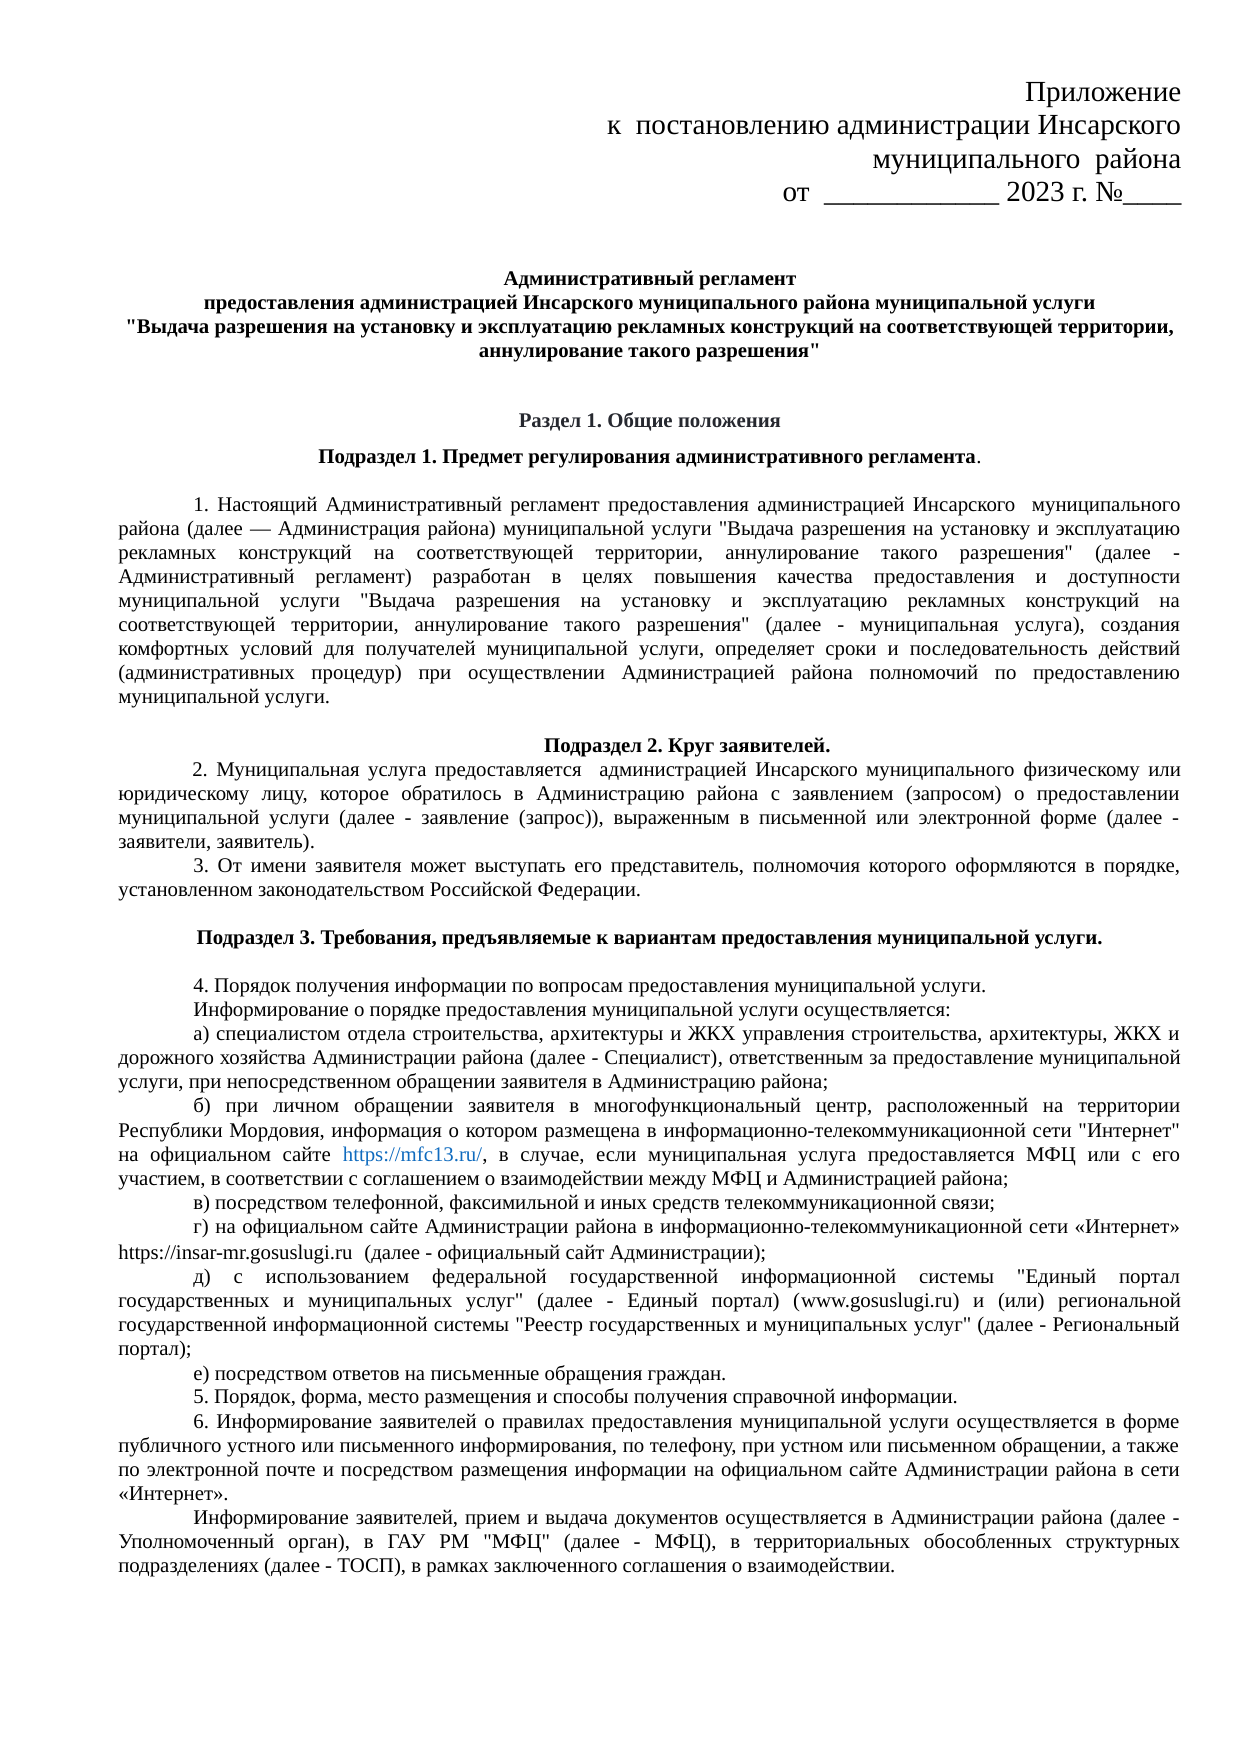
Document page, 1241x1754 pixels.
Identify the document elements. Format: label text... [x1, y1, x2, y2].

text 2. Муниципальная услуга предоставляется администрацией Инсарского муниципального физическому или юридическому лицу, которое обратилось в Администрацию района с заявлением (запросом) о предоставлении муниципальной услуги (далее - заявление (запрос)), выраженным в письменной или электронной форме (далее - заявители, заявитель). [118, 757, 1181, 853]
list к постановлению администрации Инсарского [118, 107, 1181, 141]
text 5. Порядок, форма, место размещения и способы получения справочной информации. [118, 1384, 1181, 1408]
text Информирование о порядке предоставления муниципальной услуги осуществляется: [118, 997, 1181, 1021]
subtitle Раздел 1. Общие положения [118, 408, 1181, 432]
list муниципального района [118, 141, 1181, 174]
text Административный регламент предоставления администрацией Инсарского муниципального района муниципальной услуги [118, 266, 1181, 314]
text е) посредством ответов на письменные обращения граждан. [118, 1360, 1181, 1384]
text в) посредством телефонной, факсимильной и иных средств телекоммуникационной связи; [118, 1190, 1181, 1214]
text Подраздел 3. Требования, предъявляемые к вариантам предоставления муниципальной услуги. [118, 925, 1181, 949]
text 4. Порядок получения информации по вопросам предоставления муниципальной услуги. [118, 973, 1181, 997]
text 1. Настоящий Административный регламент предоставления администрацией Инсарского муниципального района (далее — Администрация района) муниципальной услуги "Выдача разрешения на установку и эксплуатацию рекламных конструкций на соответствующей территории, аннулирование такого разрешения" (далее - Административный регламент) разработан в целях повышения качества предоставления и доступности муниципальной услуги "Выдача разрешения на установку и эксплуатацию рекламных конструкций на соответствующей территории, аннулирование такого разрешения" (далее - муниципальная услуга), создания комфортных условий для получателей муниципальной услуги, определяет сроки и последовательность действий (административных процедур) при осуществлении Администрацией района полномочий по предоставлению муниципальной услуги. [118, 492, 1181, 708]
text а) специалистом отдела строительства, архитектуры и ЖКХ управления строительства, архитектуры, ЖКХ и дорожного хозяйства Администрации района (далее - Специалист), ответственным за предоставление муниципальной услуги, при непосредственном обращении заявителя в Администрацию района; [118, 1021, 1181, 1093]
text 6. Информирование заявителей о правилах предоставления муниципальной услуги осуществляется в форме публичного устного или письменного информирования, по телефону, при устном или письменном обращении, а также по электронной почте и посредством размещения информации на официальном сайте Администрации района в сети «Интернет». [118, 1408, 1181, 1505]
text Подраздел 2. Круг заявителей. [118, 732, 1181, 757]
text б) при личном обращении заявителя в многофункциональный центр, расположенный на территории Республики Мордовия, информация о котором размещена в информационно-телекоммуникационной сети "Интернет" на официальном сайте https://mfc13.ru/, в случае, если муниципальная услуга предоставляется МФЦ или с его участием, в соответствии с соглашением о взаимодействии между МФЦ и Администрацией района; [118, 1093, 1181, 1190]
text Подраздел 1. Предмет регулирования административного регламента. [118, 444, 1181, 468]
text Информирование заявителей, прием и выдача документов осуществляется в Администрации района (далее - Уполномоченный орган), в ГАУ РМ "МФЦ" (далее - МФЦ), в территориальных обособленных структурных подразделениях (далее - ТОСП), в рамках заключенного соглашения о взаимодействии. [118, 1505, 1181, 1577]
list Приложение [118, 74, 1181, 107]
list от ____________ 2023 г. №____ [118, 174, 1181, 208]
text д) с использованием федеральной государственной информационной системы "Единый портал государственных и муниципальных услуг" (далее - Единый портал) (www.gosuslugi.ru) и (или) региональной государственной информационной системы "Реестр государственных и муниципальных услуг" (далее - Региональный портал); [118, 1264, 1181, 1360]
text 3. От имени заявителя может выступать его представитель, полномочия которого оформляются в порядке, установленном законодательством Российской Федерации. [118, 853, 1181, 901]
text "Выдача разрешения на установку и эксплуатацию рекламных конструкций на соответствующей территории, аннулирование такого разрешения" [118, 314, 1181, 362]
text г) на официальном сайте Администрации района в информационно-телекоммуникационной сети «Интернет» https://insar-mr.gosuslugi.ru (далее - официальный сайт Администрации); [118, 1214, 1181, 1264]
